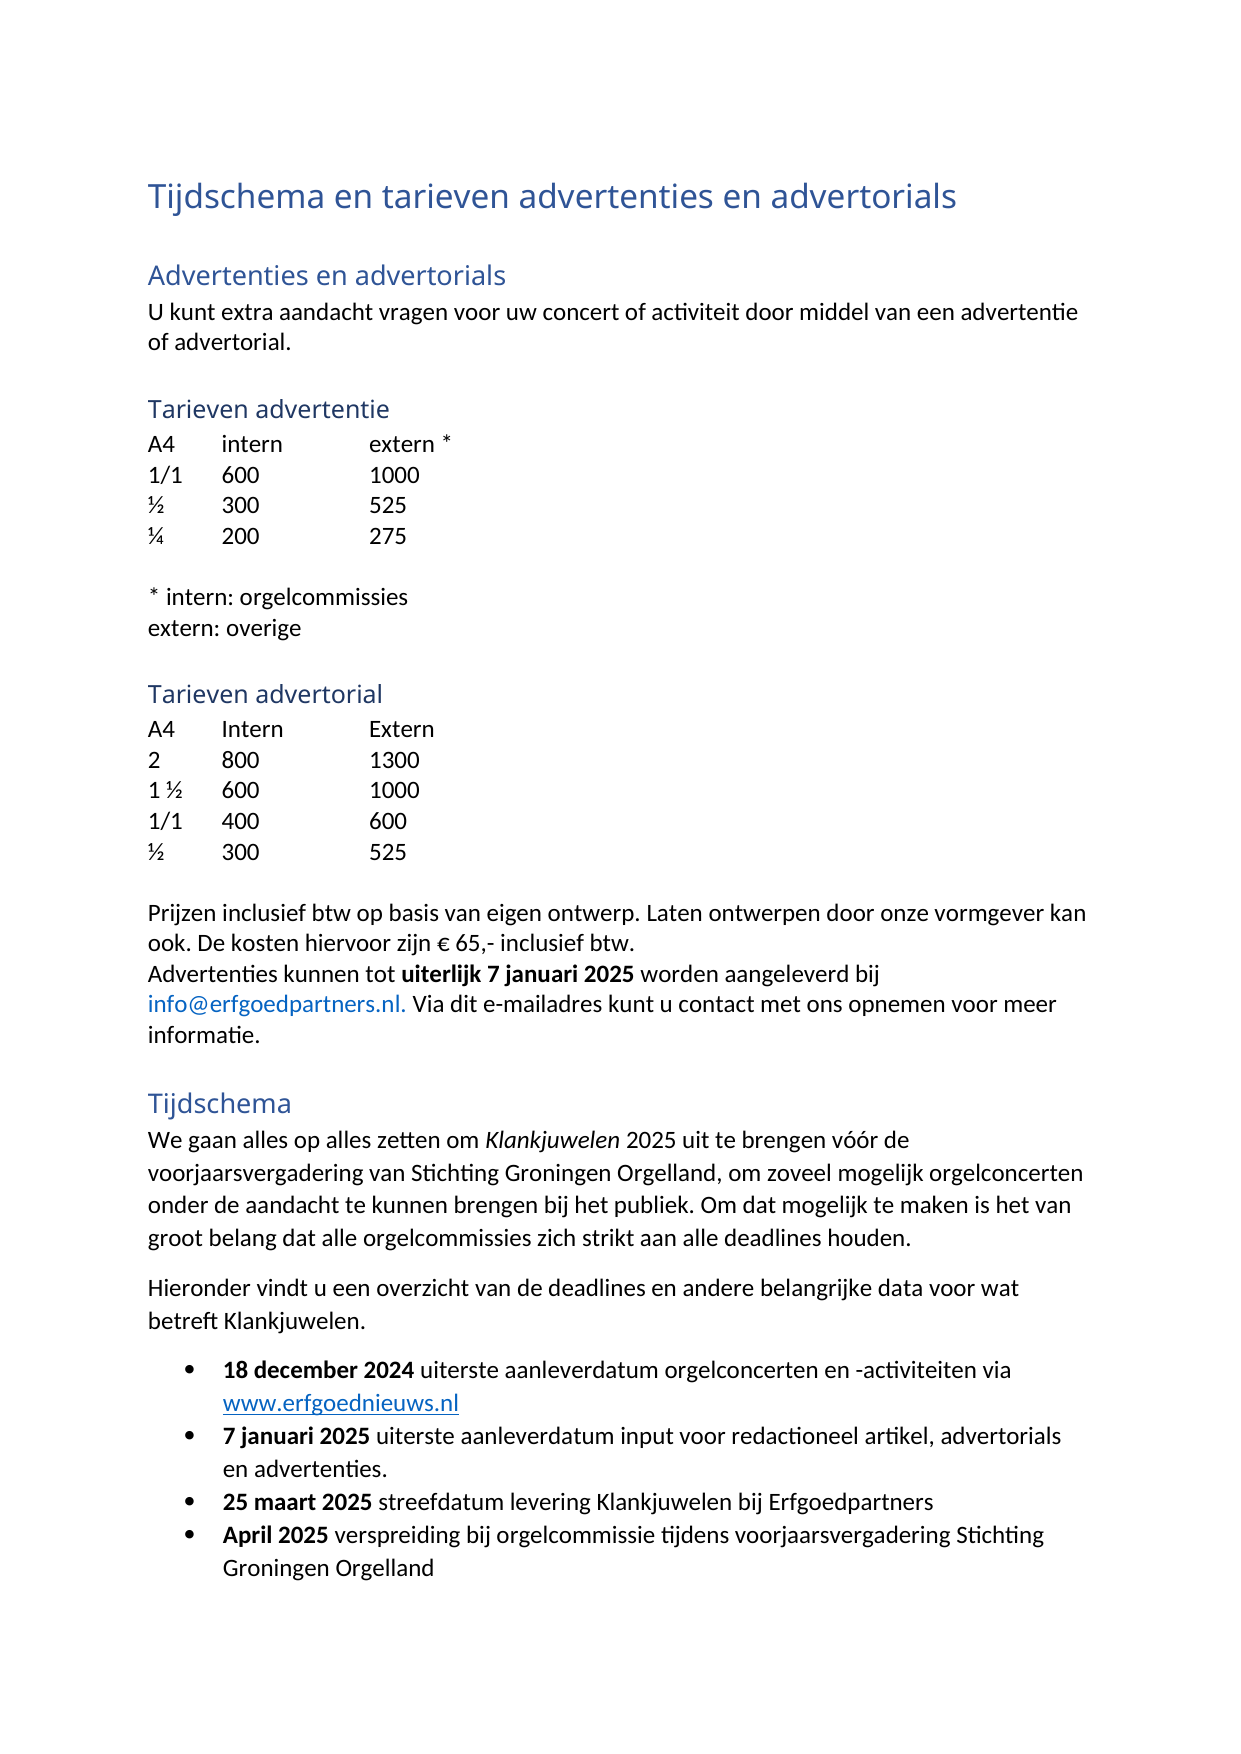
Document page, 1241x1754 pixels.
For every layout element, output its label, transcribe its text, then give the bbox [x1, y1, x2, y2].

text informatie. [148, 1019, 1093, 1049]
subtitle Tarieven advertentie [148, 392, 1093, 426]
text A4 intern extern * [148, 428, 1093, 459]
subtitle Advertenties en advertorials [148, 256, 1093, 293]
text Prijzen inclusief btw op basis van eigen ontwerp. Laten ontwerpen door onze vormgever kan [148, 897, 1093, 927]
list April 2025 verspreiding bij orgelcommissie tijdens voorjaarsvergadering Stichting Groningen Orgelland [185, 1519, 1093, 1583]
text extern: overige [148, 612, 1093, 642]
text A4 Intern Extern [148, 714, 1093, 744]
list 18 december 2024 uiterste aanleverdatum orgelconcerten en -activiteiten via www.erfgoednieuws.nl [185, 1355, 1093, 1418]
text ½ 300 525 [148, 489, 1093, 520]
text 1/1 600 1000 [148, 459, 1093, 489]
text 1/1 400 600 [148, 805, 1093, 836]
text ½ 300 525 [148, 836, 1093, 866]
text ¼ 200 275 [148, 520, 1093, 551]
subtitle Tijdschema en tarieven advertenties en advertorials [148, 173, 1093, 218]
text ook. De kosten hiervoor zijn € 65,- inclusief btw. [148, 927, 1093, 958]
text 1 ½ 600 1000 [148, 775, 1093, 805]
text Advertenties kunnen tot uiterlijk 7 januari 2025 worden aangeleverd bij [148, 958, 1093, 988]
subtitle Tijdschema [148, 1084, 1093, 1121]
subtitle Tarieven advertorial [148, 677, 1093, 711]
text * intern: orgelcommissies [148, 581, 1093, 612]
list 7 januari 2025 uiterste aanleverdatum input voor redactioneel artikel, advertorials en advertenties. [185, 1421, 1093, 1484]
text info@erfgoedpartners.nl. Via dit e-mailadres kunt u contact met ons opnemen voor meer [148, 988, 1093, 1019]
text U kunt extra aandacht vragen voor uw concert of activiteit door middel van een advertentie of advertorial. [148, 296, 1093, 357]
text We gaan alles op alles zetten om Klankjuwelen 2025 uit te brengen vóór de voorjaarsvergadering van Stichting Groningen Orgelland, om zoveel mogelijk orgelconcerten onder de aandacht te kunnen brengen bij het publiek. Om dat mogelijk te maken is het van groot belang dat alle orgelcommissies zich strikt aan alle deadlines houden. [148, 1124, 1093, 1253]
text 2 800 1300 [148, 744, 1093, 775]
text Hieronder vindt u een overzicht van de deadlines en andere belangrijke data voor wat betreft Klankjuwelen. [148, 1272, 1093, 1336]
list 25 maart 2025 streefdatum levering Klankjuwelen bij Erfgoedpartners [185, 1486, 1093, 1517]
